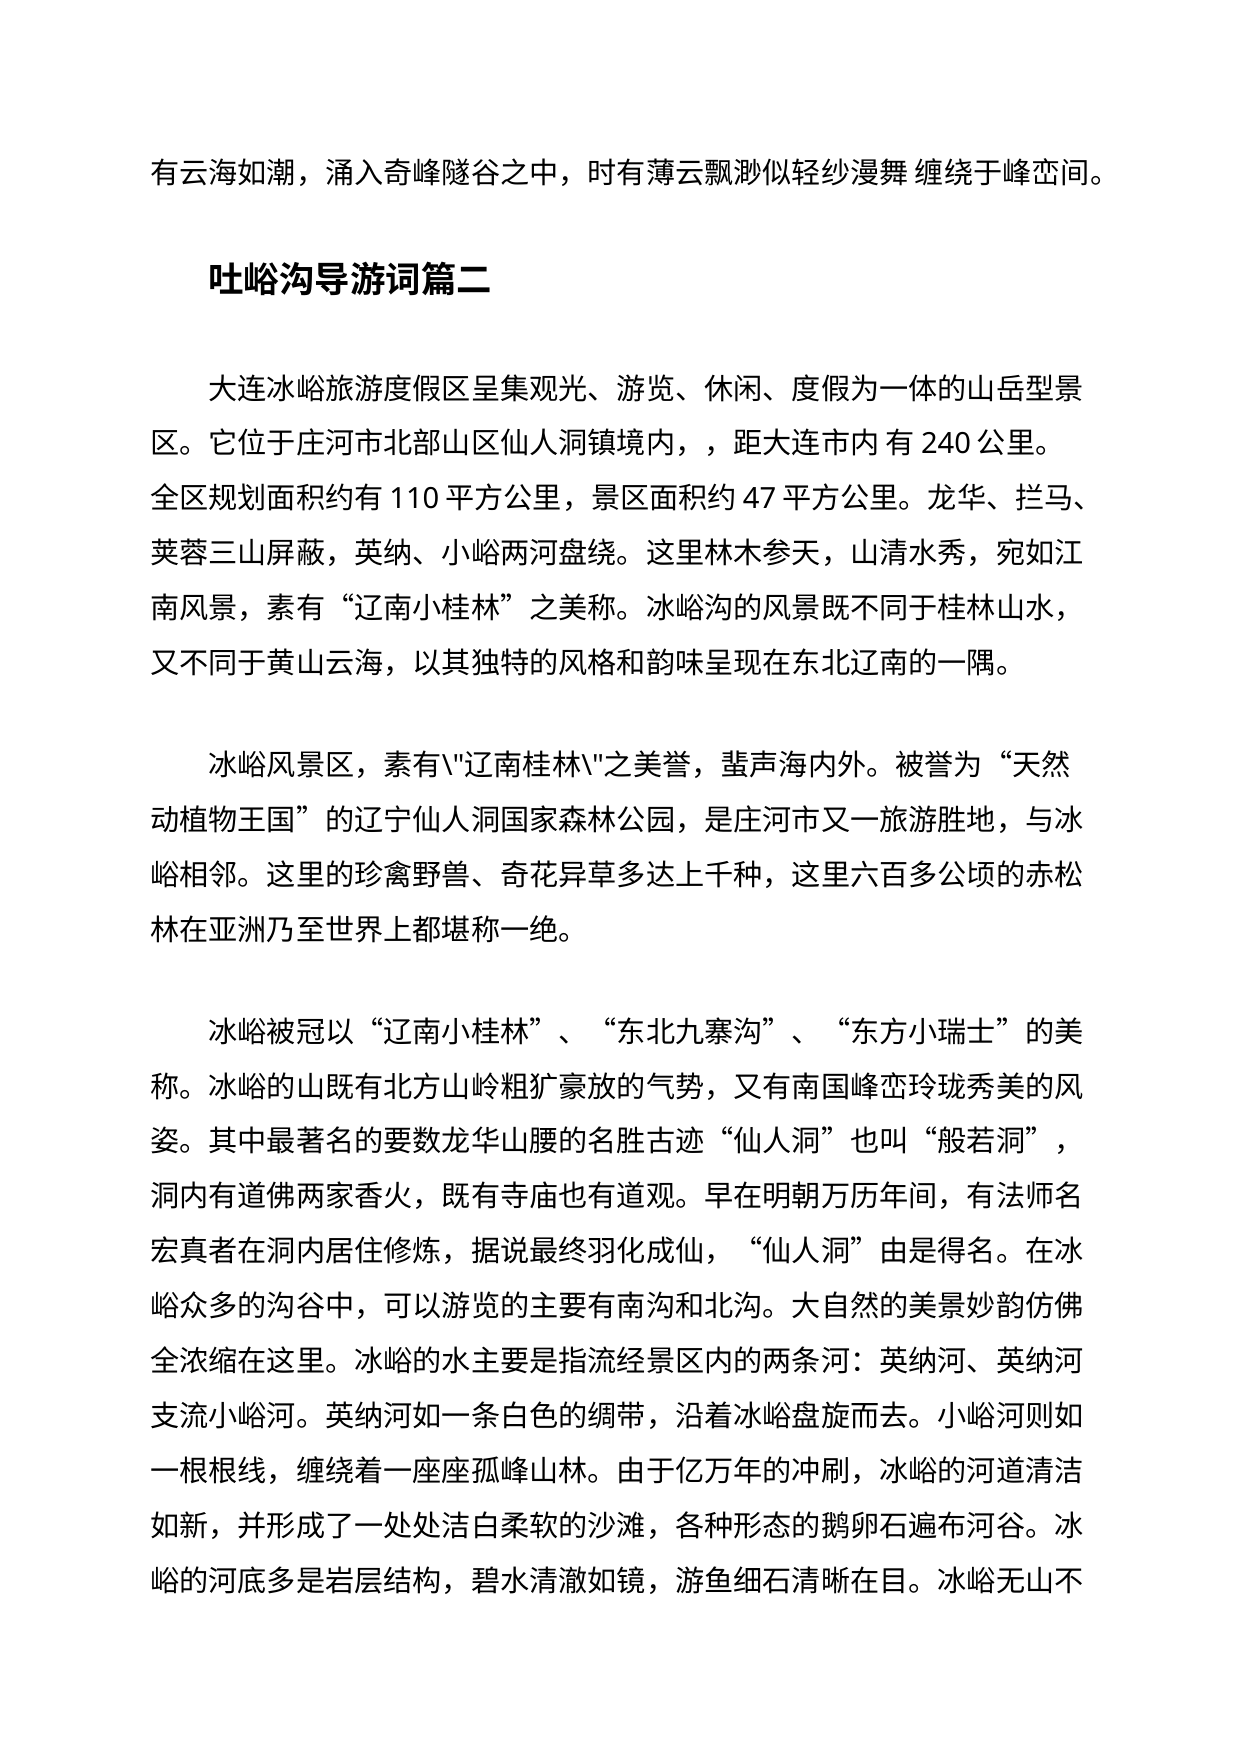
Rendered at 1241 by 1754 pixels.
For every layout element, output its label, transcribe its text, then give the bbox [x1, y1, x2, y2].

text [150, 1008, 1090, 1599]
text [150, 150, 1090, 192]
text 大连冰峪旅游度假区呈集观光、游览、休闲、度假为一体的山岳型景区。它位于庄河市北部山区仙人洞镇境内，，距大连市内 有240公里。全区规划面积约有110平方公里，景区面积约47平方公里。龙华、拦马、荚蓉三山屏蔽，英纳、小峪两河盘绕。这里林木参天，山清水秀，宛如江南风景，素有“辽南小桂林”之美称。冰峪沟的风景既不同于桂林山水，又不同于黄山云海，以其独特的风格和韵味呈现在东北辽南的一隅。 [150, 365, 1090, 682]
text 冰峪风景区，素有\"辽南桂林\"之美誉，蜚声海内外。被誉为“天然动植物王国”的辽宁仙人洞国家森林公园，是庄河市又一旅游胜地，与冰峪相邻。这里的珍禽野兽、奇花异草多达上千种，这里六百多公顷的赤松林在亚洲乃至世界上都堪称一绝。 [150, 742, 1090, 949]
text 吐峪沟导游词篇二 [150, 252, 1090, 303]
